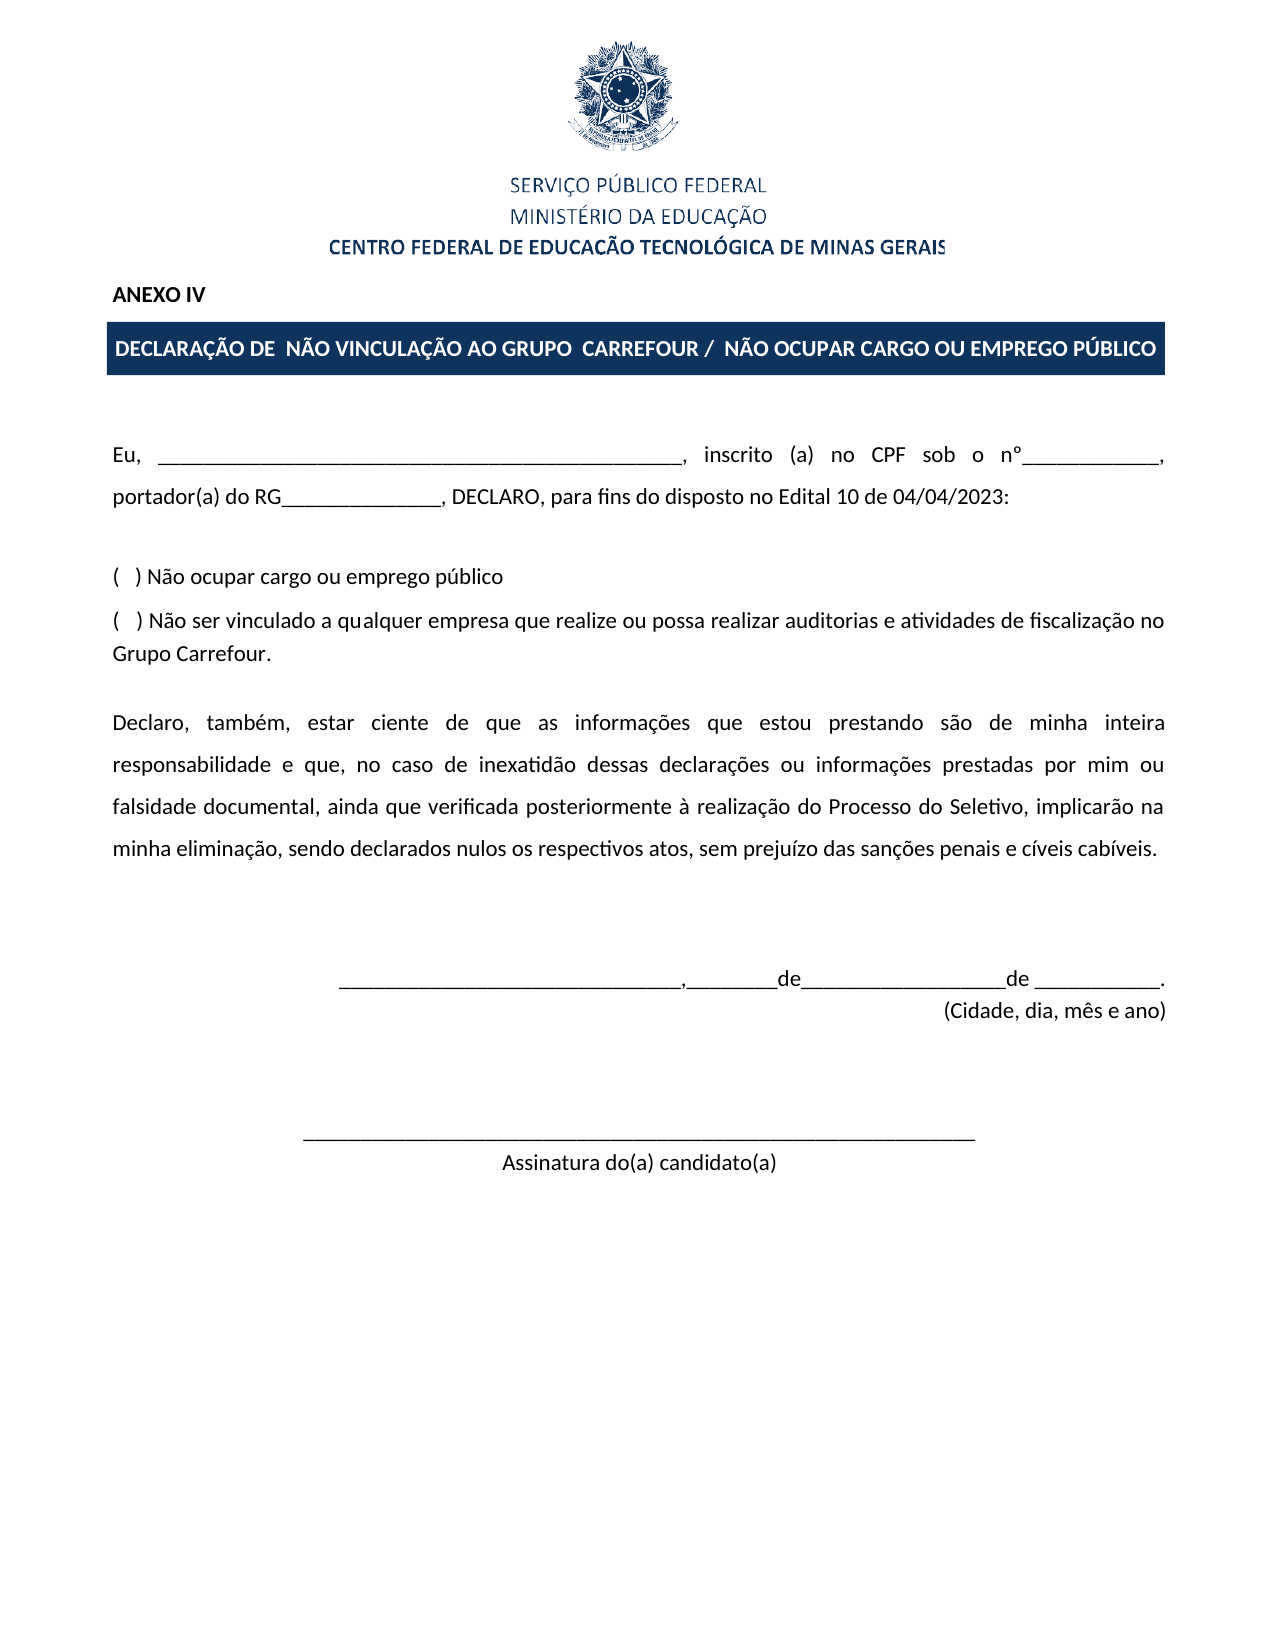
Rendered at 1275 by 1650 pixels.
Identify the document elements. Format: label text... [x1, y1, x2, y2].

text ___________________________________________________________ [112, 1116, 1167, 1144]
text ANEXO IV [112, 281, 1167, 309]
text ( ) Não ocupar cargo ou emprego público [112, 562, 1167, 590]
text Assinatura do(a) candidato(a) [112, 1148, 1167, 1176]
text Eu, ______________________________________________, inscrito (a) no CPF sob o nº____________, portador(a) do RG______________, DECLARO, para fins do disposto no Edital 10 de 04/04/2023: [112, 360, 1167, 511]
picture [329, 173, 945, 255]
text ______________________________,________de__________________de ___________. [112, 964, 1167, 992]
picture [567, 41, 679, 151]
text (Cidade, dia, mês e ano) [112, 996, 1167, 1024]
text Declaro, também, estar ciente de que as informações que estou prestando são de minha inteira responsabilidade e que, no caso de inexatidão dessas declarações ou informações prestadas por mim ou falsidade documental, ainda que verificada posteriormente à realização do Processo do Seletivo, implicarão na minha eliminação, sendo declarados nulos os respectivos atos, sem prejuízo das sanções penais e cíveis cabíveis. [112, 708, 1167, 862]
text ( ) Não ser vinculado a qualquer empresa que realize ou possa realizar auditorias e atividades de fiscalização no Grupo Carrefour. [112, 607, 1167, 667]
